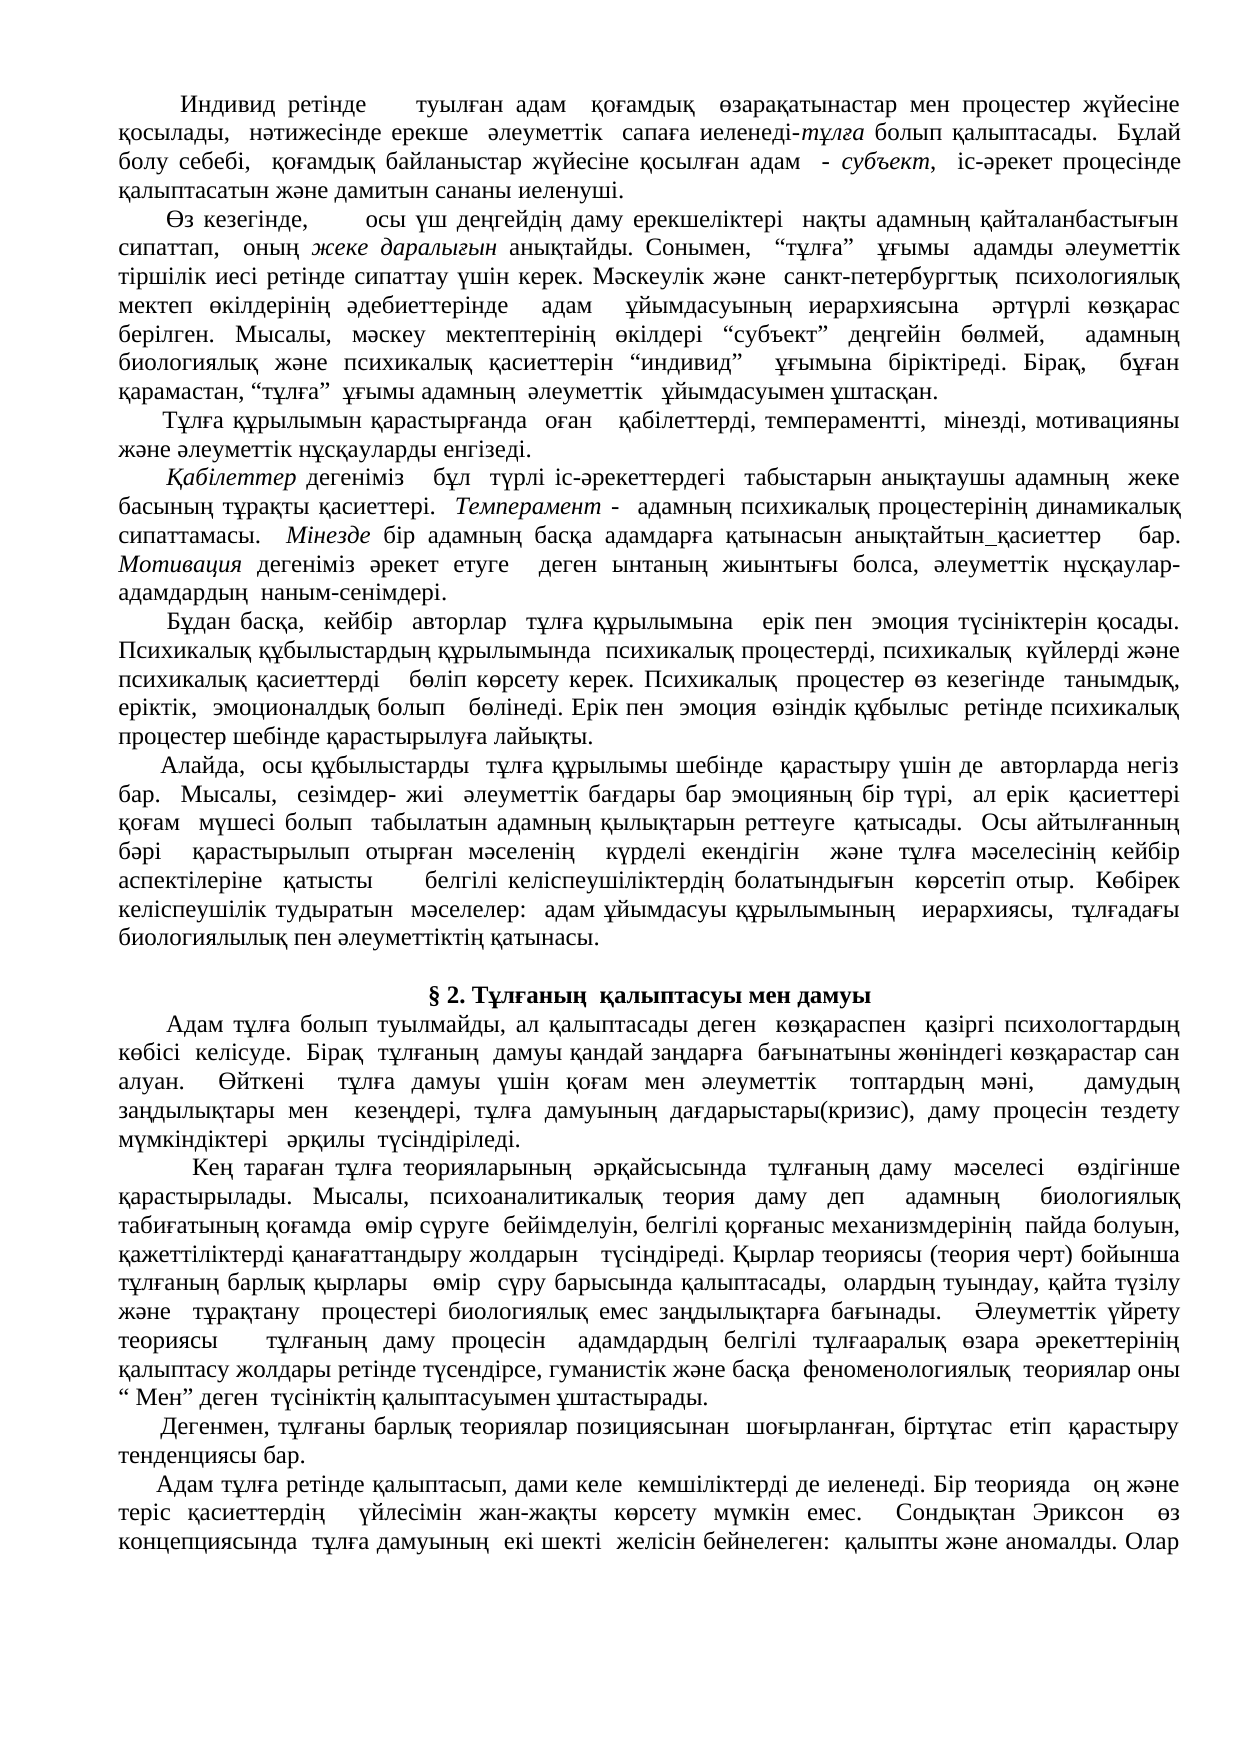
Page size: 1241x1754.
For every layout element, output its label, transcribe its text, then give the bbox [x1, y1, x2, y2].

text Өз кезегінде, осы үш деңгейдің даму ерекшеліктері нақты адамның қайталанбастығын сипаттап, оның жеке даралығын анықтайды. Сонымен, “тұлға” ұғымы адамды әлеуметтік тіршілік иесі ретінде сипаттау үшін керек. Мәскеулік және санкт-петербургтық психологиялық мектеп өкілдерінің әдебиеттерінде адам ұйымдасуының иерархиясына әртүрлі көзқарас берілген. Мысалы, мәскеу мектептерінің өкілдері “субъект” деңгейін бөлмей, адамның биологиялық және психикалық қасиеттерін “индивид” ұғымына біріктіреді. Бірақ, бұған қарамастан, “тұлға” ұғымы адамның әлеуметтік ұйымдасуымен ұштасқан. [118, 204, 1181, 405]
text Адам тұлға болып туылмайды, ал қалыптасады деген көзқараспен қазіргі психологтардың көбісі келісуде. Бірақ тұлғаның дамуы қандай заңдарға бағынатыны жөніндегі көзқарастар сан алуан. Өйткені тұлға дамуы үшін қоғам мен әлеуметтік топтардың мәні, дамудың заңдылықтары мен кезеңдері, тұлға дамуының дағдарыстары(кризис), даму процесін тездету мүмкіндіктері әрқилы түсіндіріледі. [118, 1009, 1181, 1152]
text § 2. Тұлғаның қалыптасуы мен дамуы [118, 980, 1181, 1009]
text Бұдан басқа, кейбір авторлар тұлға құрылымына ерік пен эмоция түсініктерін қосады. Психикалық құбылыстардың құрылымында психикалық процестерді, психикалық күйлерді және психикалық қасиеттерді бөліп көрсету керек. Психикалық процестер өз кезегінде танымдық, еріктік, эмоционалдық болып бөлінеді. Ерік пен эмоция өзіндік құбылыс ретінде психикалық процестер шебінде қарастырылуға лайықты. [118, 606, 1181, 750]
text Тұлға құрылымын қарастырғанда оған қабілеттерді, темпераментті, мінезді, мотивацияны және әлеуметтік нұсқауларды енгізеді. [118, 405, 1181, 462]
text Алайда, осы құбылыстарды тұлға құрылымы шебінде қарастыру үшін де авторларда негіз бар. Мысалы, сезімдер- жиі әлеуметтік бағдары бар эмоцияның бір түрі, ал ерік қасиеттері қоғам мүшесі болып табылатын адамның қылықтарын реттеуге қатысады. Осы айтылғанның бәрі қарастырылып отырған мәселенің күрделі екендігін және тұлға мәселесінің кейбір аспектілеріне қатысты белгілі келіспеушіліктердің болатындығын көрсетіп отыр. Көбірек келіспеушілік тудыратын мәселелер: адам ұйымдасуы құрылымының иерархиясы, тұлғадағы биологиялылық пен әлеуметтіктің қатынасы. [118, 750, 1181, 951]
text Индивид ретінде туылған адам қоғамдық өзарақатынастар мен процестер жүйесіне қосылады, нәтижесінде ерекше әлеуметтік сапаға иеленеді-тұлға болып қалыптасады. Бұлай болу себебі, қоғамдық байланыстар жүйесіне қосылған адам - субъект, іс-әрекет процесінде қалыптасатын және дамитын сананы иеленуші. [118, 89, 1181, 204]
text Қабілеттер дегеніміз бұл түрлі іс-әрекеттердегі табыстарын анықтаушы адамның жеке басының тұрақты қасиеттері. Темперамент - адамның психикалық процестерінің динамикалық сипаттамасы. Мінезде бір адамның басқа адамдарға қатынасын анықтайтын қасиеттер бар. Мотивация дегеніміз әрекет етуге деген ынтаның жиынтығы болса, әлеуметтік нұсқаулар- адамдардың наным-сенімдері. [118, 462, 1181, 606]
text Дегенмен, тұлғаны барлық теориялар позициясынан шоғырланған, біртұтас етіп қарастыру тенденциясы бар. [118, 1411, 1181, 1469]
text Кең тараған тұлға теорияларының әрқайсысында тұлғаның даму мәселесі өздігінше қарастырылады. Мысалы, психоаналитикалық теория даму деп адамның биологиялық табиғатының қоғамда өмір сүруге бейімделуін, белгілі қорғаныс механизмдерінің пайда болуын, қажеттіліктерді қанағаттандыру жолдарын түсіндіреді. Қырлар теориясы (теория черт) бойынша тұлғаның барлық қырлары өмір сүру барысында қалыптасады, олардың туындау, қайта түзілу және тұрақтану процестері биологиялық емес заңдылықтарға бағынады. Әлеуметтік үйрету теориясы тұлғаның даму процесін адамдардың белгілі тұлғааралық өзара әрекеттерінің қалыптасу жолдары ретінде түсендірсе, гуманистік және басқа феноменологиялық теориялар оны “ Мен” деген түсініктің қалыптасуымен ұштастырады. [118, 1152, 1181, 1411]
